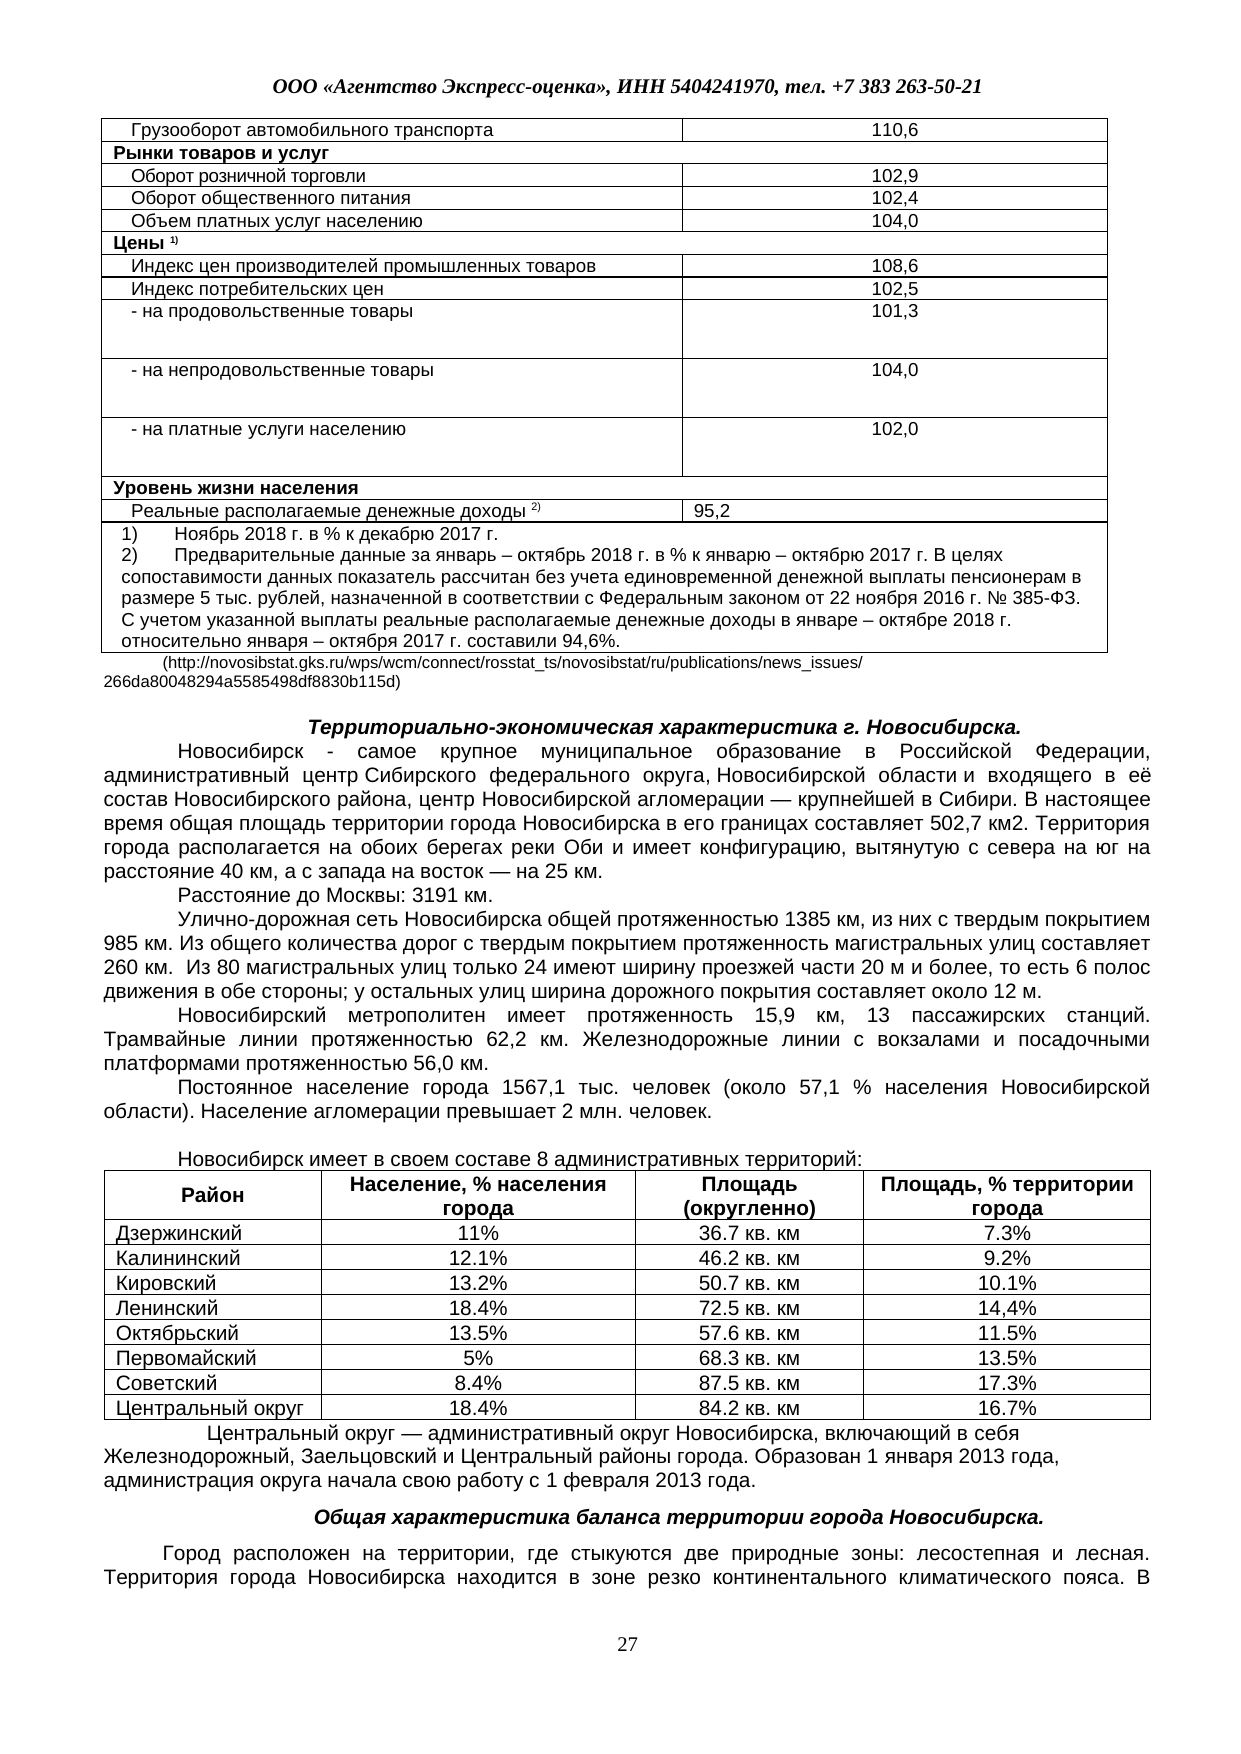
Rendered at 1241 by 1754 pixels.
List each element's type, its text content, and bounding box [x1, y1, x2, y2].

table_cell 95,2 [683, 500, 1107, 521]
table_cell Октябрьский [105, 1320, 321, 1344]
table_cell 104,0 [683, 210, 1107, 231]
table_cell Оборот розничной торговли [102, 164, 682, 186]
table_cell 9.2% [864, 1245, 1150, 1269]
table_cell Цены 1) [102, 232, 1107, 254]
table_cell Рынки товаров и услуг [102, 142, 1107, 163]
table_cell 13.2% [322, 1270, 635, 1294]
table_cell Объем платных услуг населению [102, 210, 682, 231]
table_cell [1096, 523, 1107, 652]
text Постоянное население города 1567,1 тыс. человек (около 57,1 % населения Новосибирской области). Население агломерации превышает 2 млн. человек. [103, 1074, 1152, 1122]
table_cell Индекс потребительских цен [102, 278, 682, 299]
table_cell Центральный округ [105, 1395, 321, 1419]
text Улично-дорожная сеть Новосибирска общей протяженностью 1385 км, из них с твердым покрытием 985 км. Из общего количества дорог с твердым покрытием протяженность магистральных улиц составляет 260 км. Из 80 магистральных улиц только 24 имеют ширину проезжей части 20 м и более, то есть 6 полос движения в обе стороны; у остальных улиц ширина дорожного покрытия составляет около 12 м. [103, 907, 1152, 1003]
table_cell 18.4% [322, 1395, 635, 1419]
table_cell 101,3 [683, 300, 1107, 358]
table_cell 102,4 [683, 187, 1107, 208]
table_cell 13.5% [864, 1345, 1150, 1369]
table_cell 57.6 кв. км [636, 1320, 863, 1344]
text (http://novosibstat.gks.ru/wps/wcm/connect/rosstat_ts/novosibstat/ru/publications/news_issues/266da80048294a5585498df8830b115d) [103, 653, 1152, 691]
table_cell Ленинский [105, 1295, 321, 1319]
table_cell 84.2 кв. км [636, 1395, 863, 1419]
table_cell Советский [105, 1370, 321, 1394]
text Центральный округ — административный округ Новосибирска, включающий в себя Железнодорожный, Заельцовский и Центральный районы города. Образован 1 января 2013 года, администрация округа начала свою работу с 1 февраля 2013 года. [103, 1420, 1152, 1492]
table_cell 102,0 [683, 418, 1107, 476]
table_cell 102,9 [683, 164, 1107, 186]
table_cell Кировский [105, 1270, 321, 1294]
table_cell - на продовольственные товары [102, 300, 682, 358]
text Общая характеристика баланса территории города Новосибирска. [103, 1505, 1152, 1529]
table_header Район [105, 1171, 321, 1219]
table_cell 14,4% [864, 1295, 1150, 1319]
table_cell 68.3 кв. км [636, 1345, 863, 1369]
text Новосибирск - самое крупное муниципальное образование в Российской Федерации, административный центр Сибирского федерального округа, Новосибирской области и входящего в её состав Новосибирского района, центр Новосибирской агломерации — крупнейшей в Сибири. В настоящее время общая площадь территории города Новосибирска в его границах составляет 502,7 км2. Территория города располагается на обоих берегах реки Оби и имеет конфигурацию, вытянутую с севера на юг на расстояние 40 км, а с запада на восток — на 25 км. [103, 739, 1152, 883]
table_cell 108,6 [683, 255, 1107, 276]
table_cell Дзержинский [105, 1220, 321, 1244]
table_cell Оборот общественного питания [102, 187, 682, 208]
text Территориально-экономическая характеристика г. Новосибирска. [103, 715, 1152, 739]
table_cell 12.1% [322, 1245, 635, 1269]
table_cell 110,6 [683, 119, 1107, 141]
table_cell Грузооборот автомобильного транспорта [102, 119, 682, 141]
table_cell 46.2 кв. км [636, 1245, 863, 1269]
table_cell 50.7 кв. км [636, 1270, 863, 1294]
table_cell Калининский [105, 1245, 321, 1269]
table_cell 16.7% [864, 1395, 1150, 1419]
table_cell 104,0 [683, 359, 1107, 417]
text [103, 1541, 1152, 1589]
table_cell Первомайский [105, 1345, 321, 1369]
table_cell 7.3% [864, 1220, 1150, 1244]
table_cell 102,5 [683, 278, 1107, 299]
table_cell - на платные услуги населению [102, 418, 682, 476]
table_cell 36.7 кв. км [636, 1220, 863, 1244]
table_cell 13.5% [322, 1320, 635, 1344]
table_cell 72.5 кв. км [636, 1295, 863, 1319]
table_header Площадь, % территории города [864, 1171, 1150, 1219]
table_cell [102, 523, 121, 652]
table_cell - на непродовольственные товары [102, 359, 682, 417]
table_cell Индекс цен производителей промышленных товаров [102, 255, 682, 276]
table_cell Реальные располагаемые денежные доходы 2) [102, 500, 682, 521]
table_cell Уровень жизни населения [102, 477, 1107, 499]
text Расстояние до Москвы: 3191 км. [103, 883, 1152, 907]
table_cell 87.5 кв. км [636, 1370, 863, 1394]
table_cell 11.5% [864, 1320, 1150, 1344]
table_cell 11% [322, 1220, 635, 1244]
table_cell 17.3% [864, 1370, 1150, 1394]
table_header Площадь (округленно) [636, 1171, 863, 1219]
table_cell 10.1% [864, 1270, 1150, 1294]
table_cell 18.4% [322, 1295, 635, 1319]
text Новосибирск имеет в своем составе 8 административных территорий: [103, 1146, 1152, 1170]
table_header Население, % населения города [322, 1171, 635, 1219]
table_cell 5% [322, 1345, 635, 1369]
table_cell 8.4% [322, 1370, 635, 1394]
text Новосибирский метрополитен имеет протяженность 15,9 км, 13 пассажирских станций. Трамвайные линии протяженностью 62,2 км. Железнодорожные линии с вокзалами и посадочными платформами протяженностью 56,0 км. [103, 1003, 1152, 1074]
